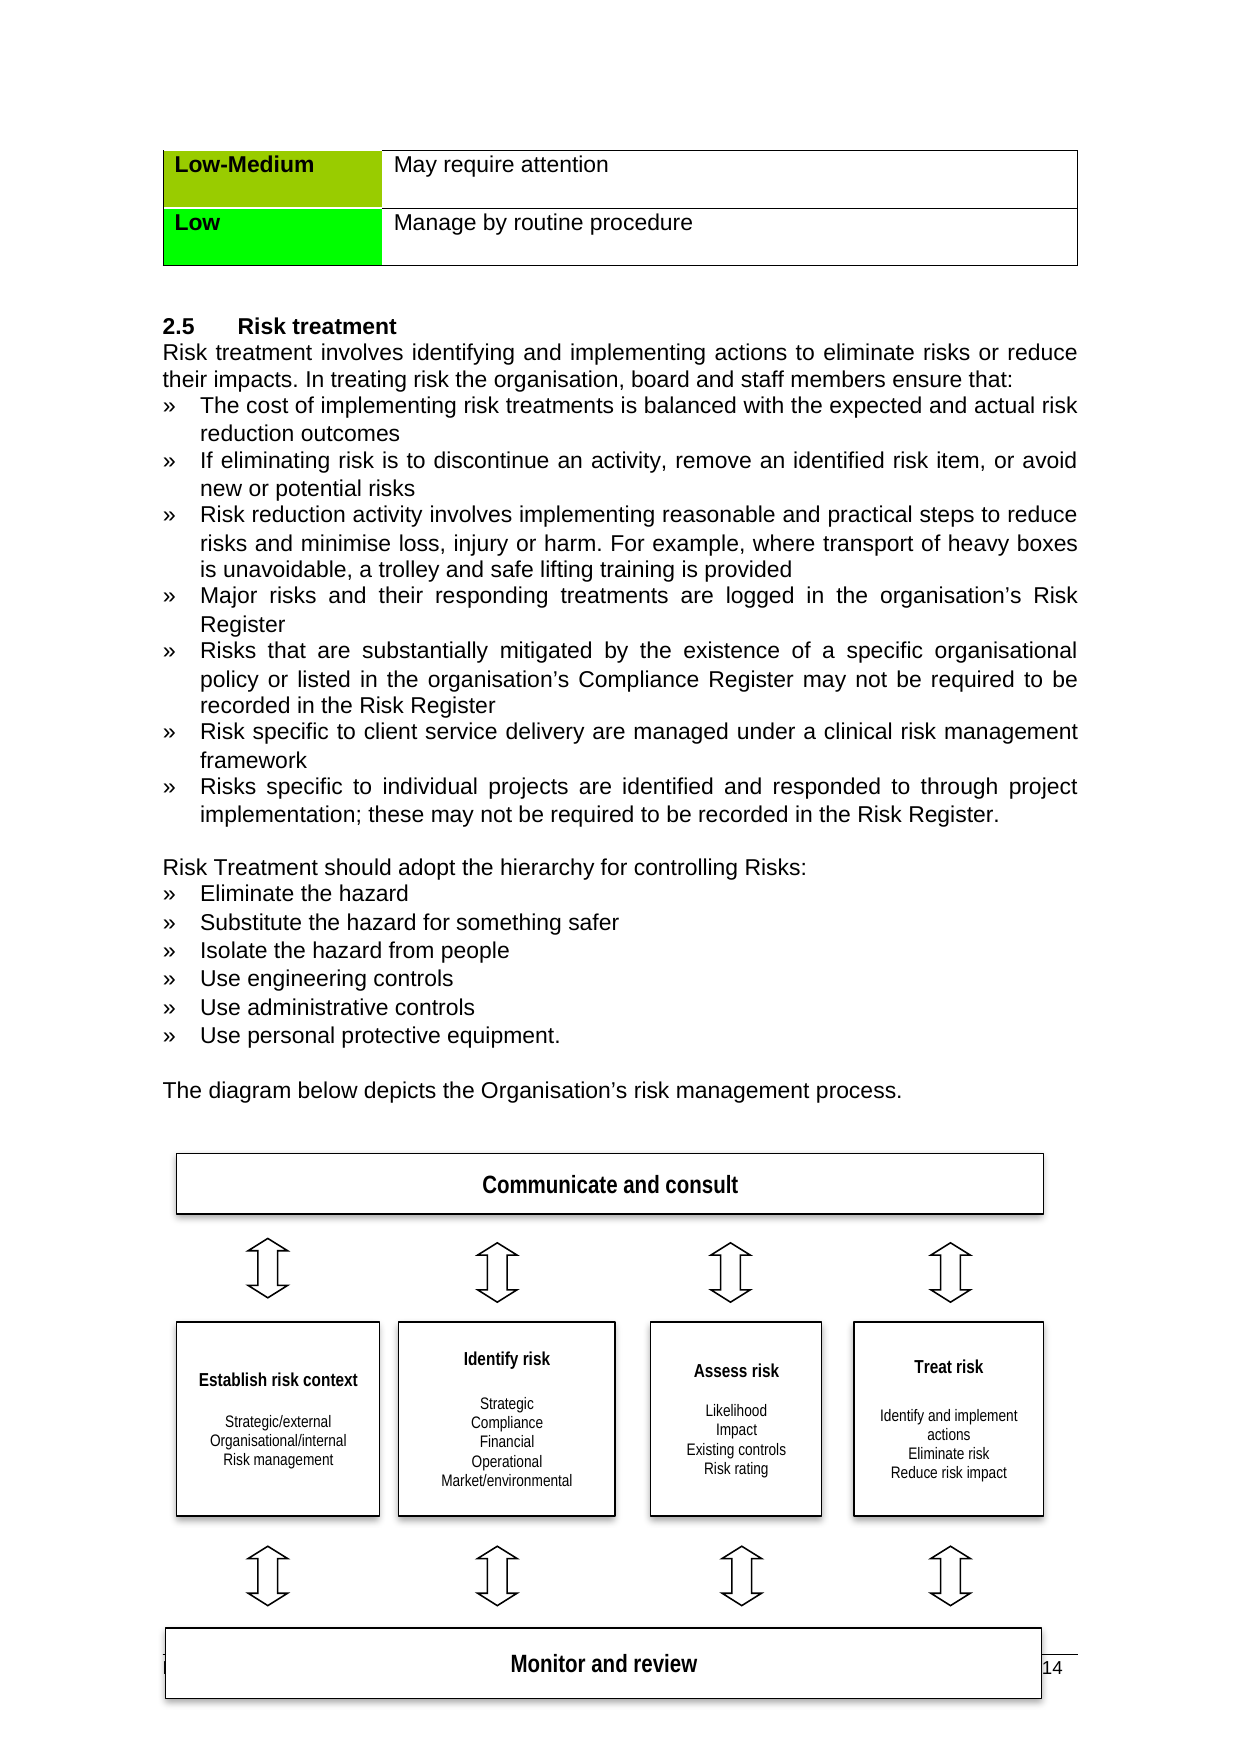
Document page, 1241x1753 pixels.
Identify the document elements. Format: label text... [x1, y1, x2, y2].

subtitle 2.5 Risk treatment [162, 313, 1078, 339]
list Use personal protective equipment. [162, 1022, 1078, 1050]
table_cell Low [164, 209, 382, 265]
list Isolate the hazard from people [162, 937, 1078, 965]
table_cell Low-Medium [164, 151, 382, 207]
list Substitute the hazard for something safer [162, 909, 1078, 937]
list Use administrative controls [162, 994, 1078, 1022]
text Risk treatment involves identifying and implementing actions to eliminate risks or reduce their impacts. In treating risk the organisation, board and staff members ensure that: [162, 339, 1078, 392]
text The diagram below depicts the Organisation’s risk management process. [162, 1077, 1078, 1103]
list Risks specific to individual projects are identified and responded to through project implementation; these may not be required to be recorded in the Risk Register. [162, 773, 1078, 828]
text Risk Treatment should adopt the hierarchy for controlling Risks: [162, 854, 1078, 880]
list Risk specific to client service delivery are managed under a clinical risk management framework [162, 718, 1078, 773]
list If eliminating risk is to discontinue an activity, remove an identified risk item, or avoid new or potential risks [162, 447, 1078, 501]
list Use engineering controls [162, 965, 1078, 994]
table_cell May require attention [382, 151, 1077, 207]
list Eliminate the hazard [162, 880, 1078, 909]
list Risk reduction activity involves implementing reasonable and practical steps to reduce risks and minimise loss, injury or harm. For example, where transport of heavy boxes is unavoidable, a trolley and safe lifting training is provided [162, 501, 1078, 582]
list The cost of implementing risk treatments is balanced with the expected and actual risk reduction outcomes [162, 392, 1078, 447]
list Risks that are substantially mitigated by the existence of a specific organisational policy or listed in the organisation’s Compliance Register may not be required to be recorded in the Risk Register [162, 637, 1078, 718]
table_cell Manage by routine procedure [382, 209, 1077, 265]
list Major risks and their responding treatments are logged in the organisation’s Risk Register [162, 582, 1078, 637]
